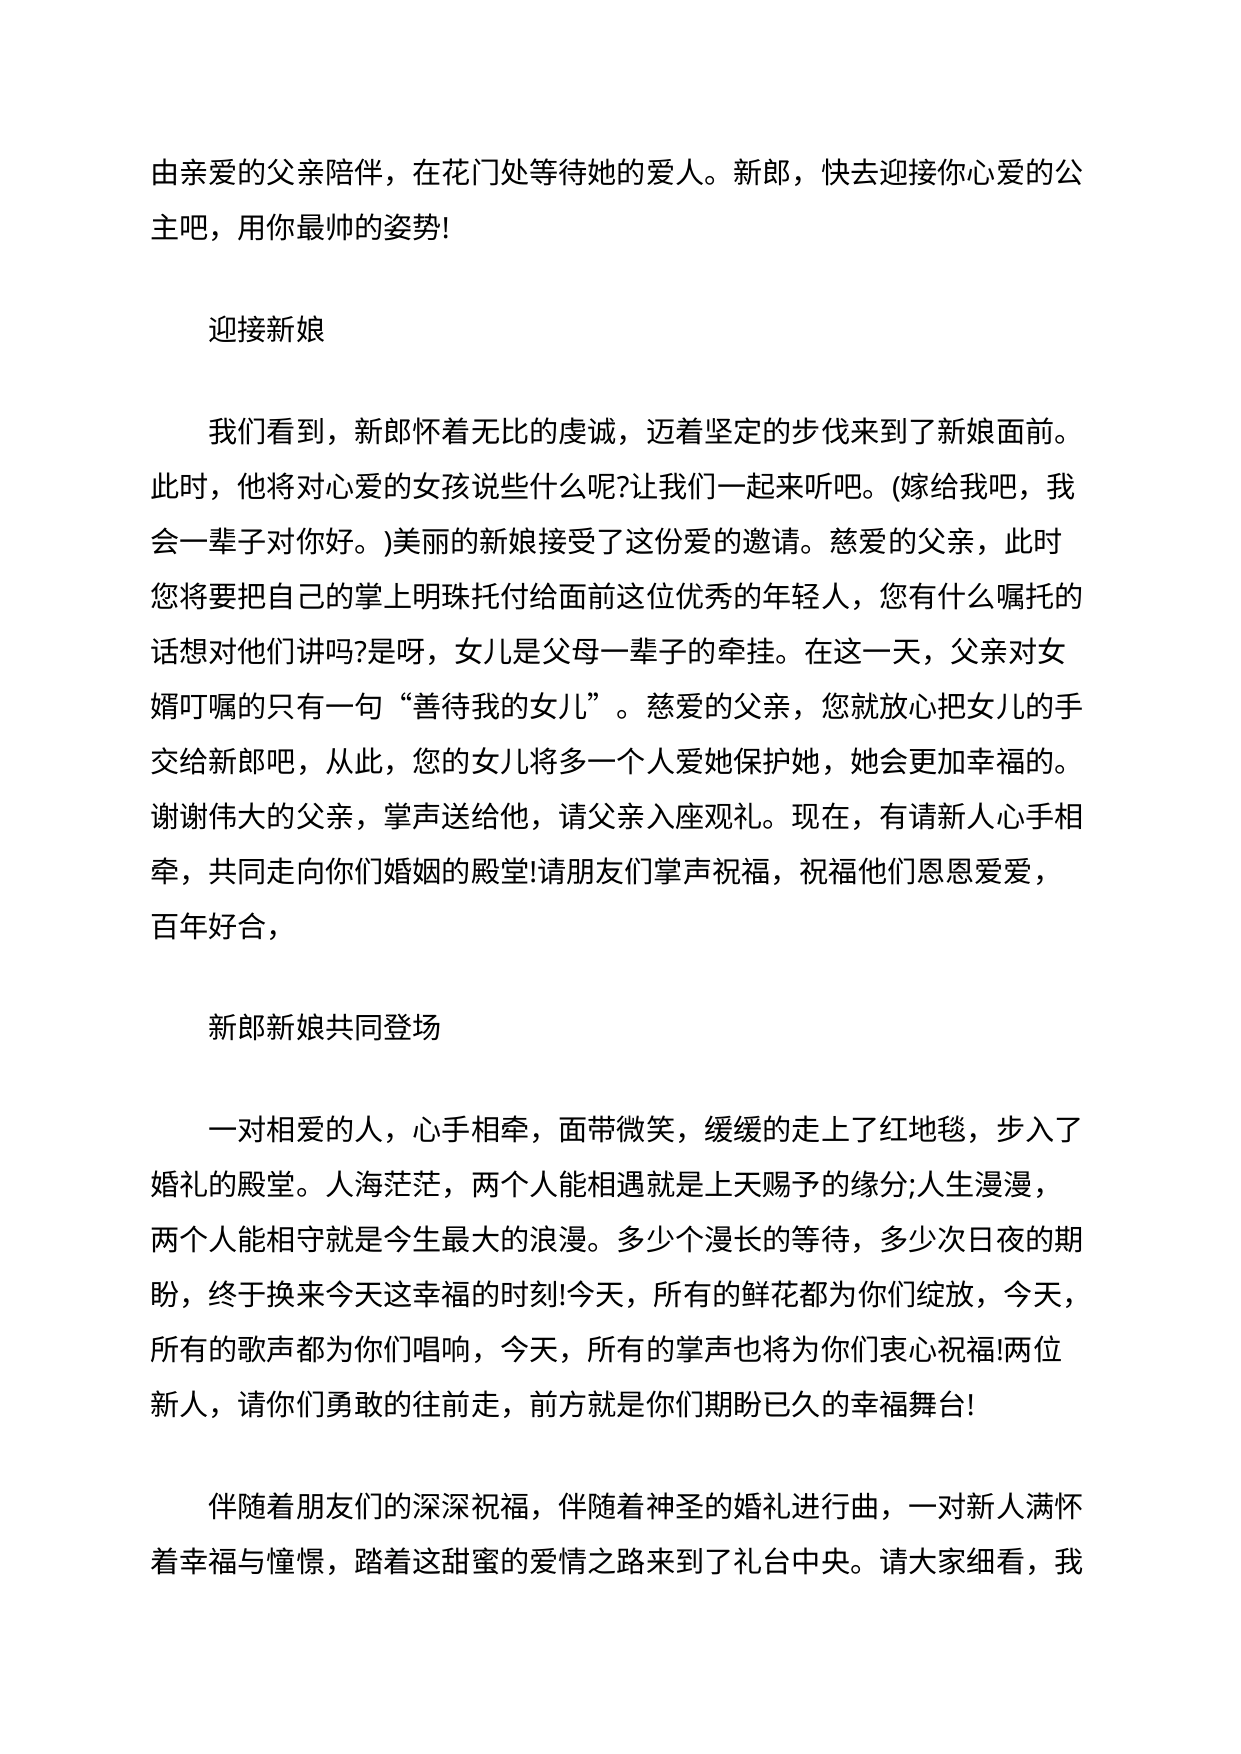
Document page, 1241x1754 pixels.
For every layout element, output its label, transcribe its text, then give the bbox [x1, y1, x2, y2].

text 新郎新娘共同登场 [150, 1005, 1090, 1047]
text 一对相爱的人，心手相牵，面带微笑，缓缓的走上了红地毯，步入了婚礼的殿堂。人海茫茫，两个人能相遇就是上天赐予的缘分;人生漫漫，两个人能相守就是今生最大的浪漫。多少个漫长的等待，多少次日夜的期盼，终于换来今天这幸福的时刻!今天，所有的鲜花都为你们绽放，今天，所有的歌声都为你们唱响，今天，所有的掌声也将为你们衷心祝福!两位新人，请你们勇敢的往前走，前方就是你们期盼已久的幸福舞台! [150, 1107, 1090, 1424]
text 迎接新娘 [150, 307, 1090, 349]
text 我们看到，新郎怀着无比的虔诚，迈着坚定的步伐来到了新娘面前。此时，他将对心爱的女孩说些什么呢?让我们一起来听吧。(嫁给我吧，我会一辈子对你好。)美丽的新娘接受了这份爱的邀请。慈爱的父亲，此时您将要把自己的掌上明珠托付给面前这位优秀的年轻人，您有什么嘱托的话想对他们讲吗?是呀，女儿是父母一辈子的牵挂。在这一天，父亲对女婿叮嘱的只有一句“善待我的女儿”。慈爱的父亲，您就放心把女儿的手交给新郎吧，从此，您的女儿将多一个人爱她保护她，她会更加幸福的。谢谢伟大的父亲，掌声送给他，请父亲入座观礼。现在，有请新人心手相牵，共同走向你们婚姻的殿堂!请朋友们掌声祝福，祝福他们恩恩爱爱，百年好合， [150, 409, 1090, 945]
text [150, 150, 1090, 247]
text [150, 1483, 1090, 1581]
